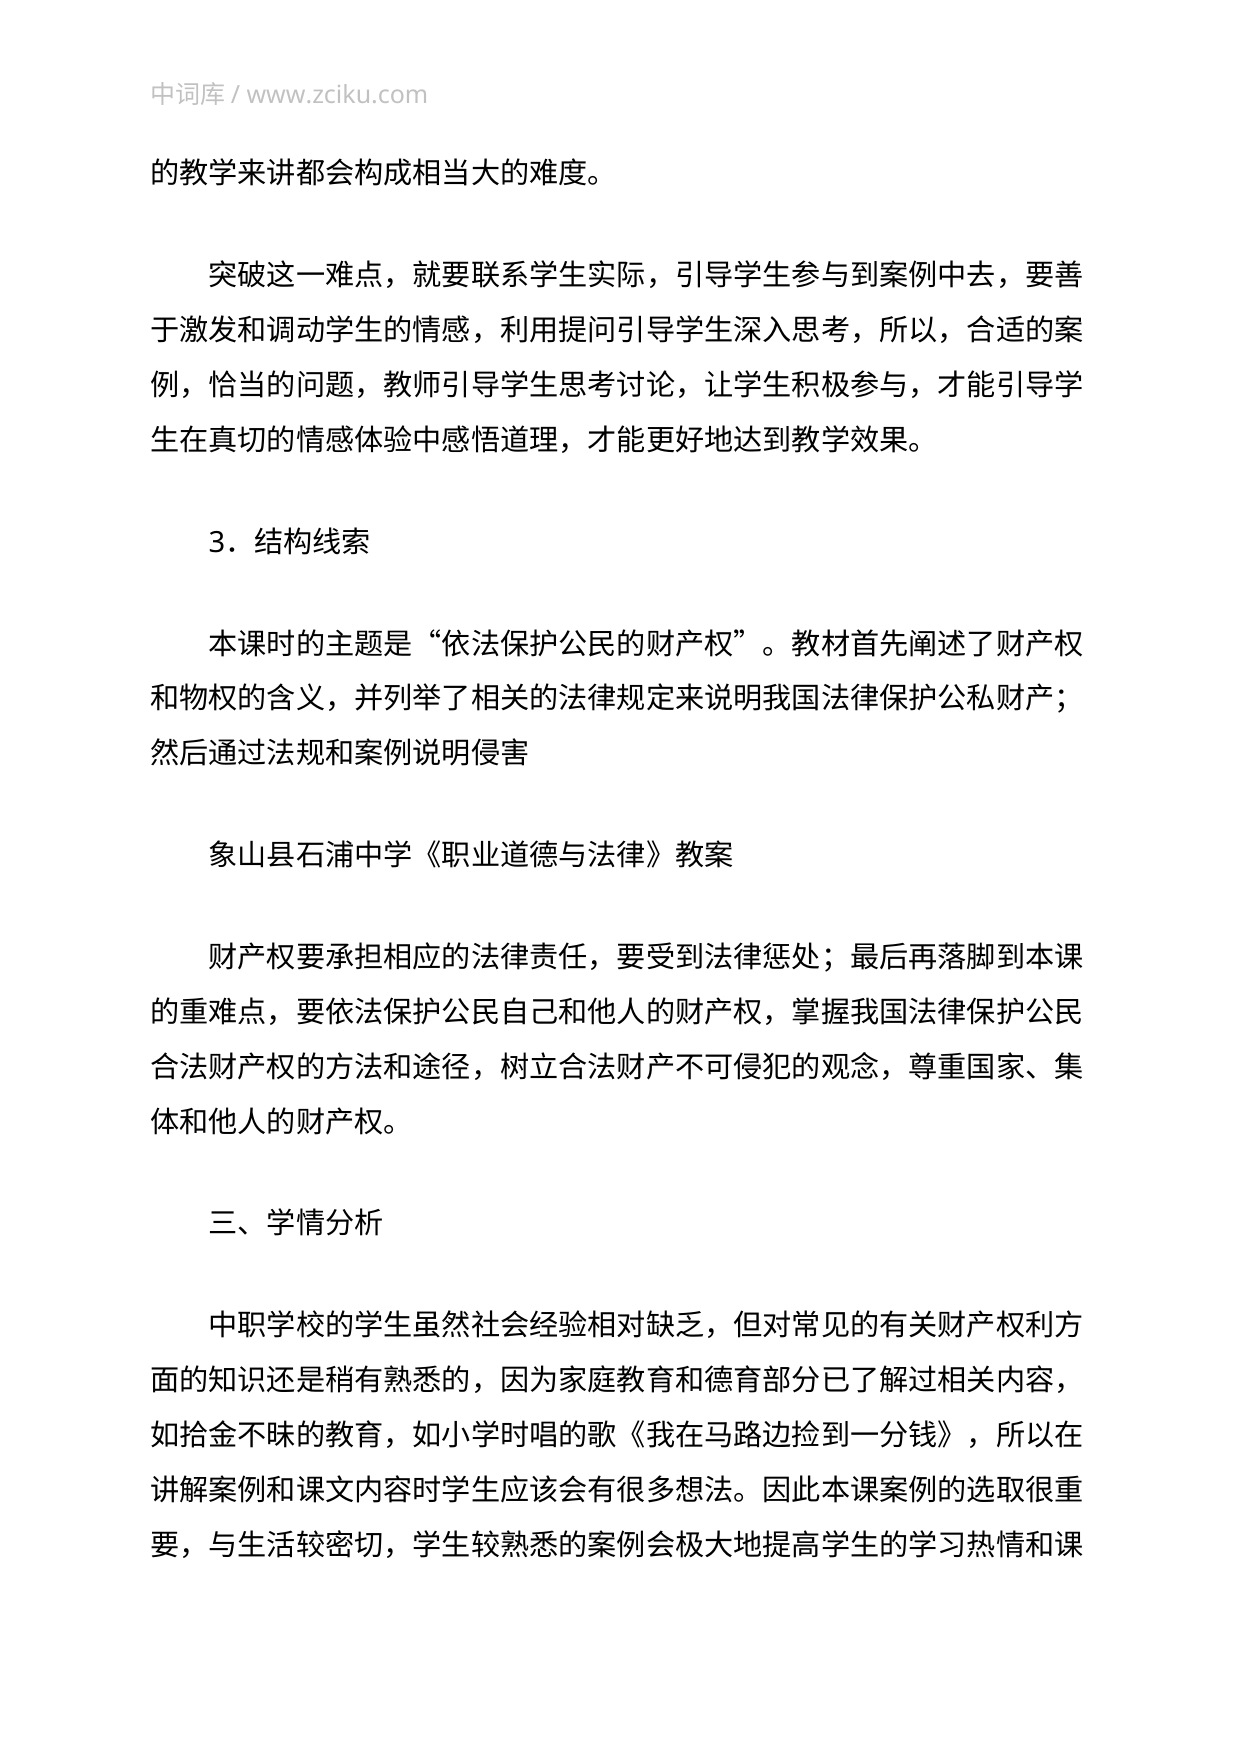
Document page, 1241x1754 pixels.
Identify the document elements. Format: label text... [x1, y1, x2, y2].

text 财产权要承担相应的法律责任，要受到法律惩处；最后再落脚到本课的重难点，要依法保护公民自己和他人的财产权，掌握我国法律保护公民合法财产权的方法和途径，树立合法财产不可侵犯的观念，尊重国家、集体和他人的财产权。 [150, 933, 1090, 1141]
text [150, 150, 1090, 192]
text 3．结构线索 [150, 518, 1090, 561]
text 象山县石浦中学《职业道德与法律》教案 [150, 832, 1090, 874]
text 三、学情分析 [150, 1200, 1090, 1242]
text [150, 1302, 1090, 1564]
text 本课时的主题是“依法保护公民的财产权”。教材首先阐述了财产权和物权的含义，并列举了相关的法律规定来说明我国法律保护公私财产；然后通过法规和案例说明侵害 [150, 620, 1090, 772]
text 突破这一难点，就要联系学生实际，引导学生参与到案例中去，要善于激发和调动学生的情感，利用提问引导学生深入思考，所以，合适的案例，恰当的问题，教师引导学生思考讨论，让学生积极参与，才能引导学生在真切的情感体验中感悟道理，才能更好地达到教学效果。 [150, 252, 1090, 459]
